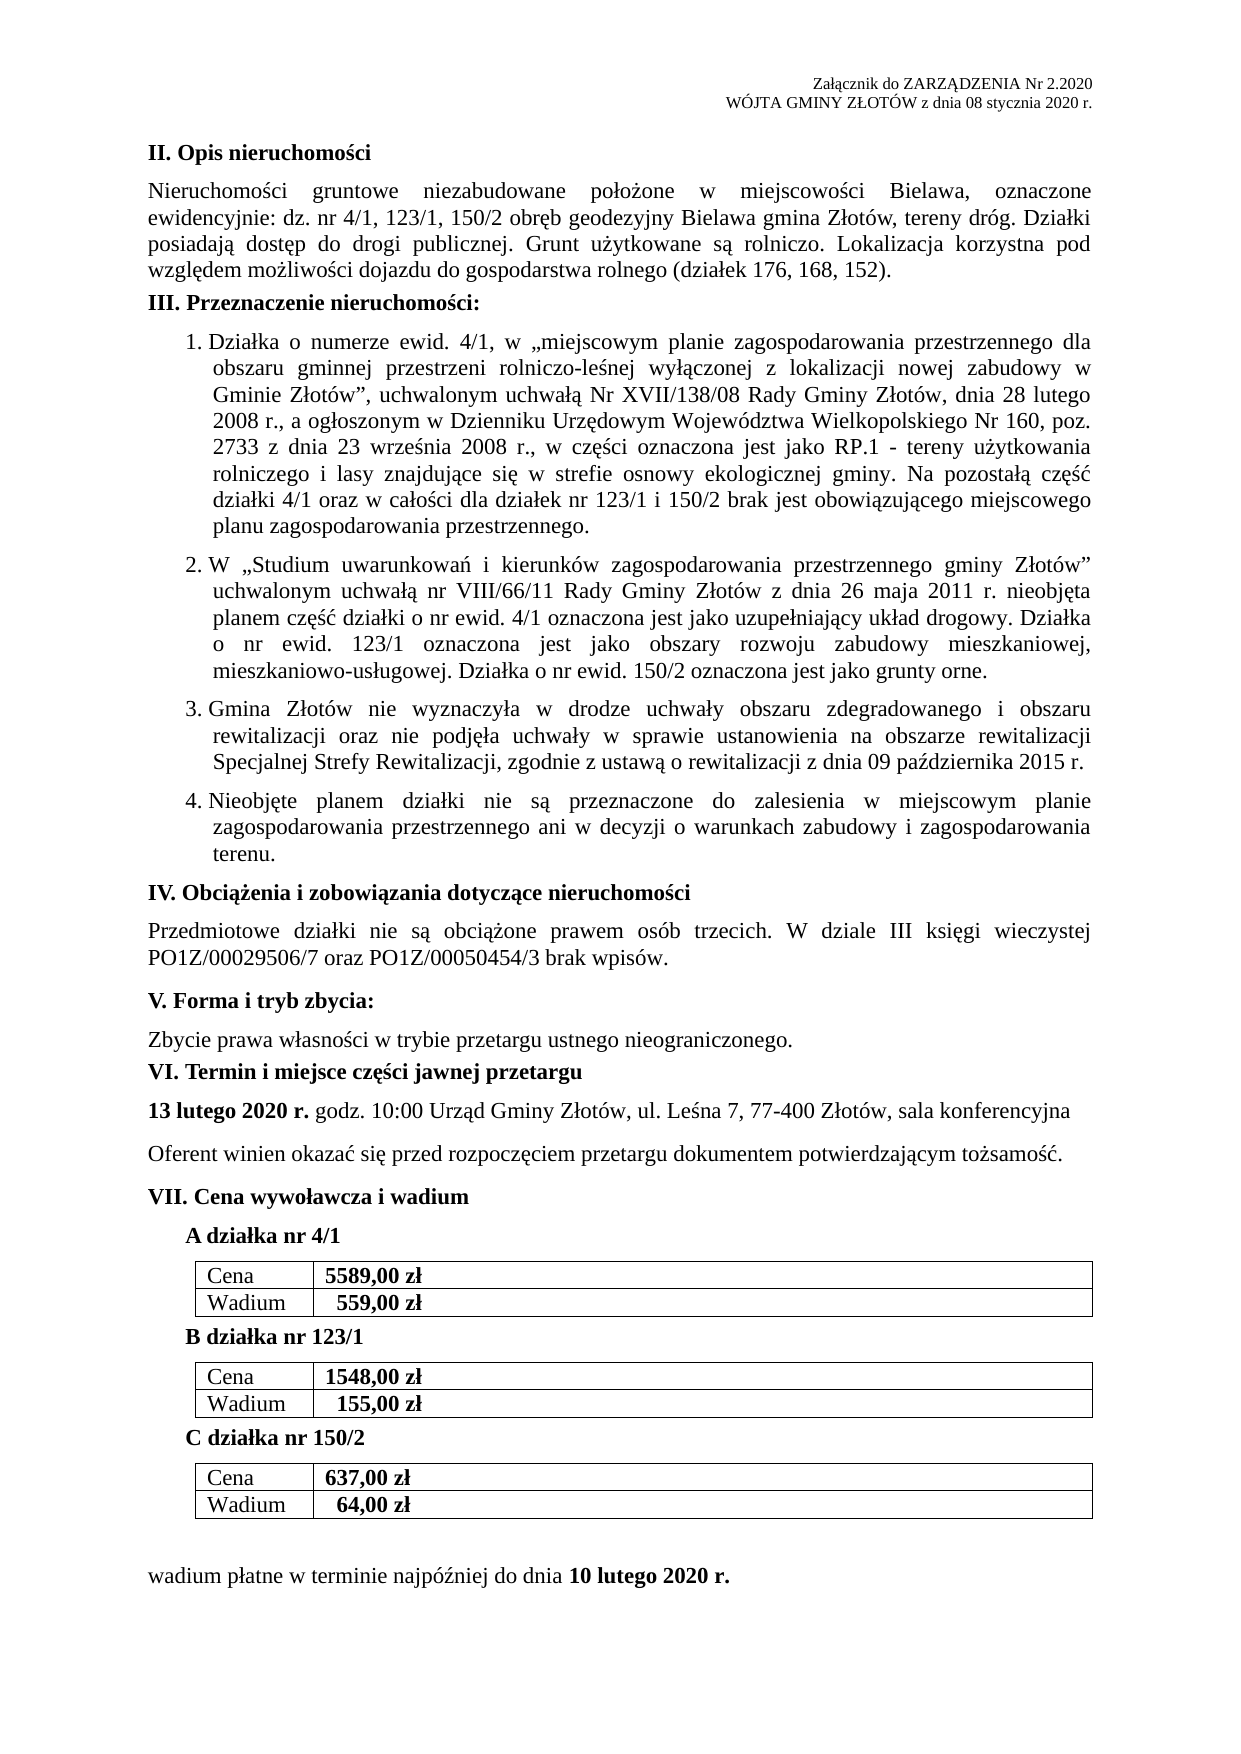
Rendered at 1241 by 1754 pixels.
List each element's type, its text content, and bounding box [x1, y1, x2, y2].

text C działka nr 150/2 [185, 1424, 1092, 1450]
table_cell 0559,00 zł [314, 1289, 1092, 1316]
table_header 5589,00 zł [314, 1262, 1092, 1288]
list Przeznaczenie nieruchomości: [148, 289, 1092, 315]
table_cell Wadium [196, 1289, 313, 1316]
table_header 1548,00 zł [314, 1363, 1092, 1389]
list Forma i tryb zbycia: [148, 987, 1092, 1013]
text A działka nr 4/1 [185, 1222, 1092, 1248]
text B działka nr 123/1 [185, 1323, 1092, 1349]
table_cell Wadium [196, 1390, 313, 1417]
text Oferent winien okazać się przed rozpoczęciem przetargu dokumentem potwierdzającym tożsamość. [148, 1140, 1092, 1167]
table_header Cena [196, 1464, 313, 1490]
subtitle Gmina Złotów nie wyznaczyła w drodze uchwały obszaru zdegradowanego i obszaru rewitalizacji oraz nie podjęła uchwały w sprawie ustanowienia na obszarze rewitalizacji Specjalnej Strefy Rewitalizacji, zgodnie z ustawą o rewitalizacji z dnia 09 października 2015 r. [185, 696, 1092, 774]
subtitle Opis nieruchomości [148, 138, 1092, 165]
list Termin i miejsce części jawnej przetargu [148, 1058, 1092, 1085]
table_header 637,00 zł [314, 1464, 1092, 1490]
text Zbycie prawa własności w trybie przetargu ustnego nieograniczonego. [148, 1026, 1092, 1052]
subtitle Nieobjęte planem działki nie są przeznaczone do zalesienia w miejscowym planie zagospodarowania przestrzennego ani w decyzji o warunkach zabudowy i zagospodarowania terenu. [185, 787, 1092, 866]
table_header Cena [196, 1262, 313, 1288]
text 13 lutego 2020 r. godz. 10:00 Urząd Gminy Złotów, ul. Leśna 7, 77-400 Złotów, sala konferencyjna [148, 1097, 1092, 1123]
table_cell 0155,00 zł [314, 1390, 1092, 1417]
subtitle W „Studium uwarunkowań i kierunków zagospodarowania przestrzennego gminy Złotów” uchwalonym uchwałą nr VIII/66/11 Rady Gminy Złotów z dnia 26 maja 2011 r. nieobjęta planem część działki o nr ewid. 4/1 oznaczona jest jako uzupełniający układ drogowy. Działka o nr ewid. 123/1 oznaczona jest jako obszary rozwoju zabudowy mieszkaniowej, mieszkaniowo-usługowej. Działka o nr ewid. 150/2 oznaczona jest jako grunty orne. [185, 551, 1092, 683]
list Obciążenia i zobowiązania dotyczące nieruchomości [148, 879, 1092, 905]
text Nieruchomości gruntowe niezabudowane położone w miejscowości Bielawa, oznaczone ewidencyjnie: dz. nr 4/1, 123/1, 150/2 obręb geodezyjny Bielawa gmina Złotów, tereny dróg. Działki posiadają dostęp do drogi publicznej. Grunt użytkowane są rolniczo. Lokalizacja korzystna pod względem możliwości dojazdu do gospodarstwa rolnego (działek 176, 168, 152). [148, 177, 1092, 283]
table_header Cena [196, 1363, 313, 1389]
text wadium płatne w terminie najpóźniej do dnia 10 lutego 2020 r. [148, 1562, 1092, 1588]
text Przedmiotowe działki nie są obciążone prawem osób trzecich. W dziale III księgi wieczystej PO1Z/00029506/7 oraz PO1Z/00050454/3 brak wpisów. [148, 917, 1092, 970]
subtitle Działka o numerze ewid. 4/1, w „miejscowym planie zagospodarowania przestrzennego dla obszaru gminnej przestrzeni rolniczo-leśnej wyłączonej z lokalizacji nowej zabudowy w Gminie Złotów”, uchwalonym uchwałą Nr XVII/138/08 Rady Gminy Złotów, dnia 28 lutego 2008 r., a ogłoszonym w Dzienniku Urzędowym Województwa Wielkopolskiego Nr 160, poz. 2733 z dnia 23 września 2008 r., w części oznaczona jest jako RP.1 - tereny użytkowania rolniczego i lasy znajdujące się w strefie osnowy ekologicznej gminy. Na pozostałą część działki 4/1 oraz w całości dla działek nr 123/1 i 150/2 brak jest obowiązującego miejscowego planu zagospodarowania przestrzennego. [185, 328, 1092, 539]
list Cena wywoławcza i wadium [148, 1183, 1092, 1209]
table_cell 064,00 zł [314, 1491, 1092, 1518]
table_cell Wadium [196, 1491, 313, 1518]
